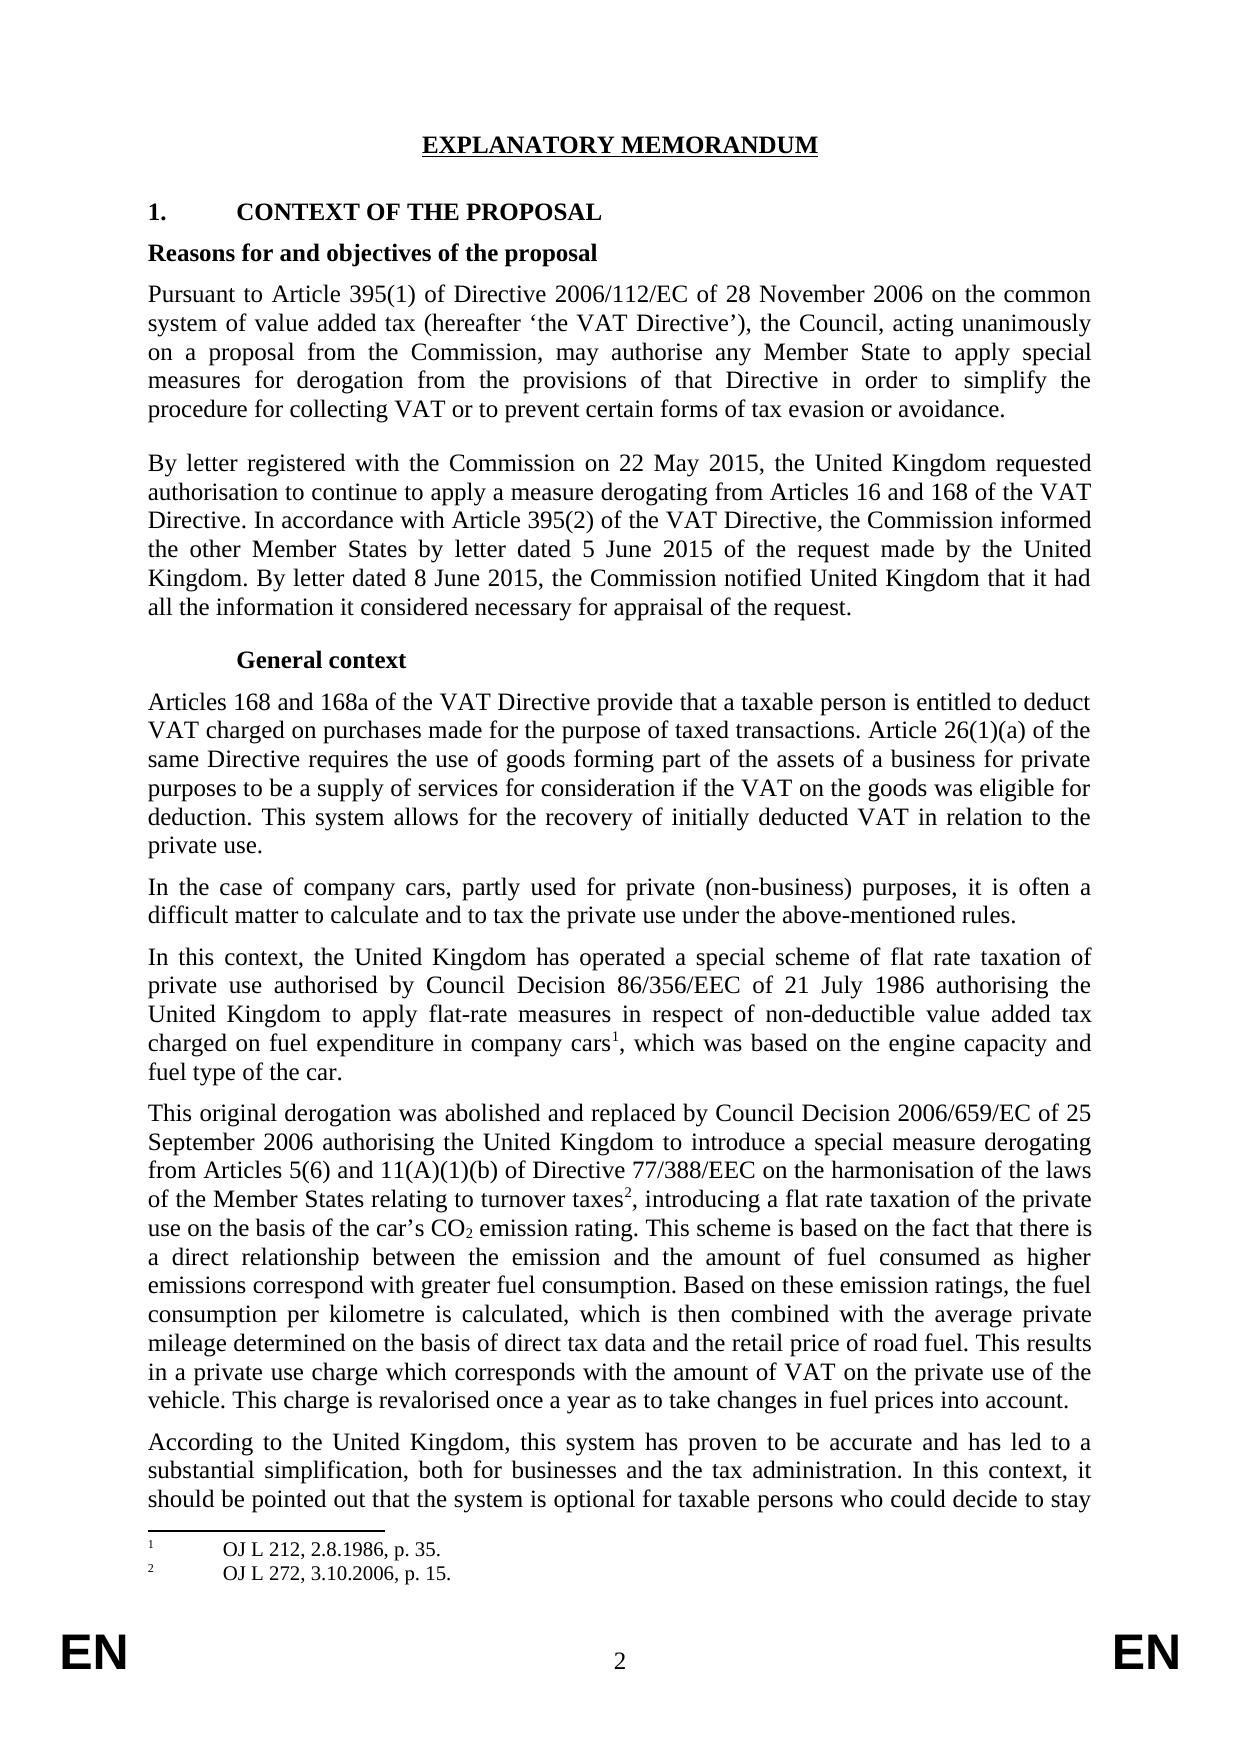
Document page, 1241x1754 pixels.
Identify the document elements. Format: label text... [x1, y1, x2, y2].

subtitle General context [148, 646, 1093, 674]
text EXPLANATORY MEMORANDUM [148, 131, 1093, 159]
text Articles 168 and 168a of the VAT Directive provide that a taxable person is entitled to deduct VAT charged on purchases made for the purpose of taxed transactions. Article 26(1)(a) of the same Directive requires the use of goods forming part of the assets of a business for private purposes to be a supply of services for consideration if the VAT on the goods was eligible for deduction. This system allows for the recovery of initially deducted VAT in relation to the private use. [148, 687, 1093, 859]
text In the case of company cars, partly used for private (non-business) purposes, it is often a difficult matter to calculate and to tax the private use under the above-mentioned rules. [148, 872, 1093, 929]
text By letter registered with the Commission on 22 May 2015, the United Kingdom requested authorisation to continue to apply a measure derogating from Articles 16 and 168 of the VAT Directive. In accordance with Article 395(2) of the VAT Directive, the Commission informed the other Member States by letter dated 5 June 2015 of the request made by the United Kingdom. By letter dated 8 June 2015, the Commission notified United Kingdom that it had all the information it considered necessary for appraisal of the request. [148, 448, 1093, 621]
text In this context, the United Kingdom has operated a special scheme of flat rate taxation of private use authorised by Council Decision 86/356/EEC of 21 July 1986 authorising the United Kingdom to apply flat-rate measures in respect of non-deductible value added tax charged on fuel expenditure in company cars, which was based on the engine capacity and fuel type of the car. [148, 942, 1093, 1086]
subtitle 1. CONTEXT OF THE PROPOSAL [148, 197, 1093, 226]
text Pursuant to Article 395(1) of Directive 2006/112/EC of 28 November 2006 on the common system of value added tax (hereafter ‘the VAT Directive’), the Council, acting unanimously on a proposal from the Commission, may authorise any Member State to apply special measures for derogation from the provisions of that Directive in order to simplify the procedure for collecting VAT or to prevent certain forms of tax evasion or avoidance. [148, 279, 1093, 423]
text This original derogation was abolished and replaced by Council Decision 2006/659/EC of 25 September 2006 authorising the United Kingdom to introduce a special measure derogating from Articles 5(6) and 11(A)(1)(b) of Directive 77/388/EEC on the harmonisation of the laws of the Member States relating to turnover taxes, introducing a flat rate taxation of the private use on the basis of the car’s CO2 emission rating. This scheme is based on the fact that there is a direct relationship between the emission and the amount of fuel consumed as higher emissions correspond with greater fuel consumption. Based on these emission ratings, the fuel consumption per kilometre is calculated, which is then combined with the average private mileage determined on the basis of direct tax data and the retail price of road fuel. This results in a private use charge which corresponds with the amount of VAT on the private use of the vehicle. This charge is revalorised once a year as to take changes in fuel prices into account. [148, 1098, 1093, 1414]
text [148, 1427, 1093, 1513]
subtitle Reasons for and objectives of the proposal [148, 238, 1093, 267]
